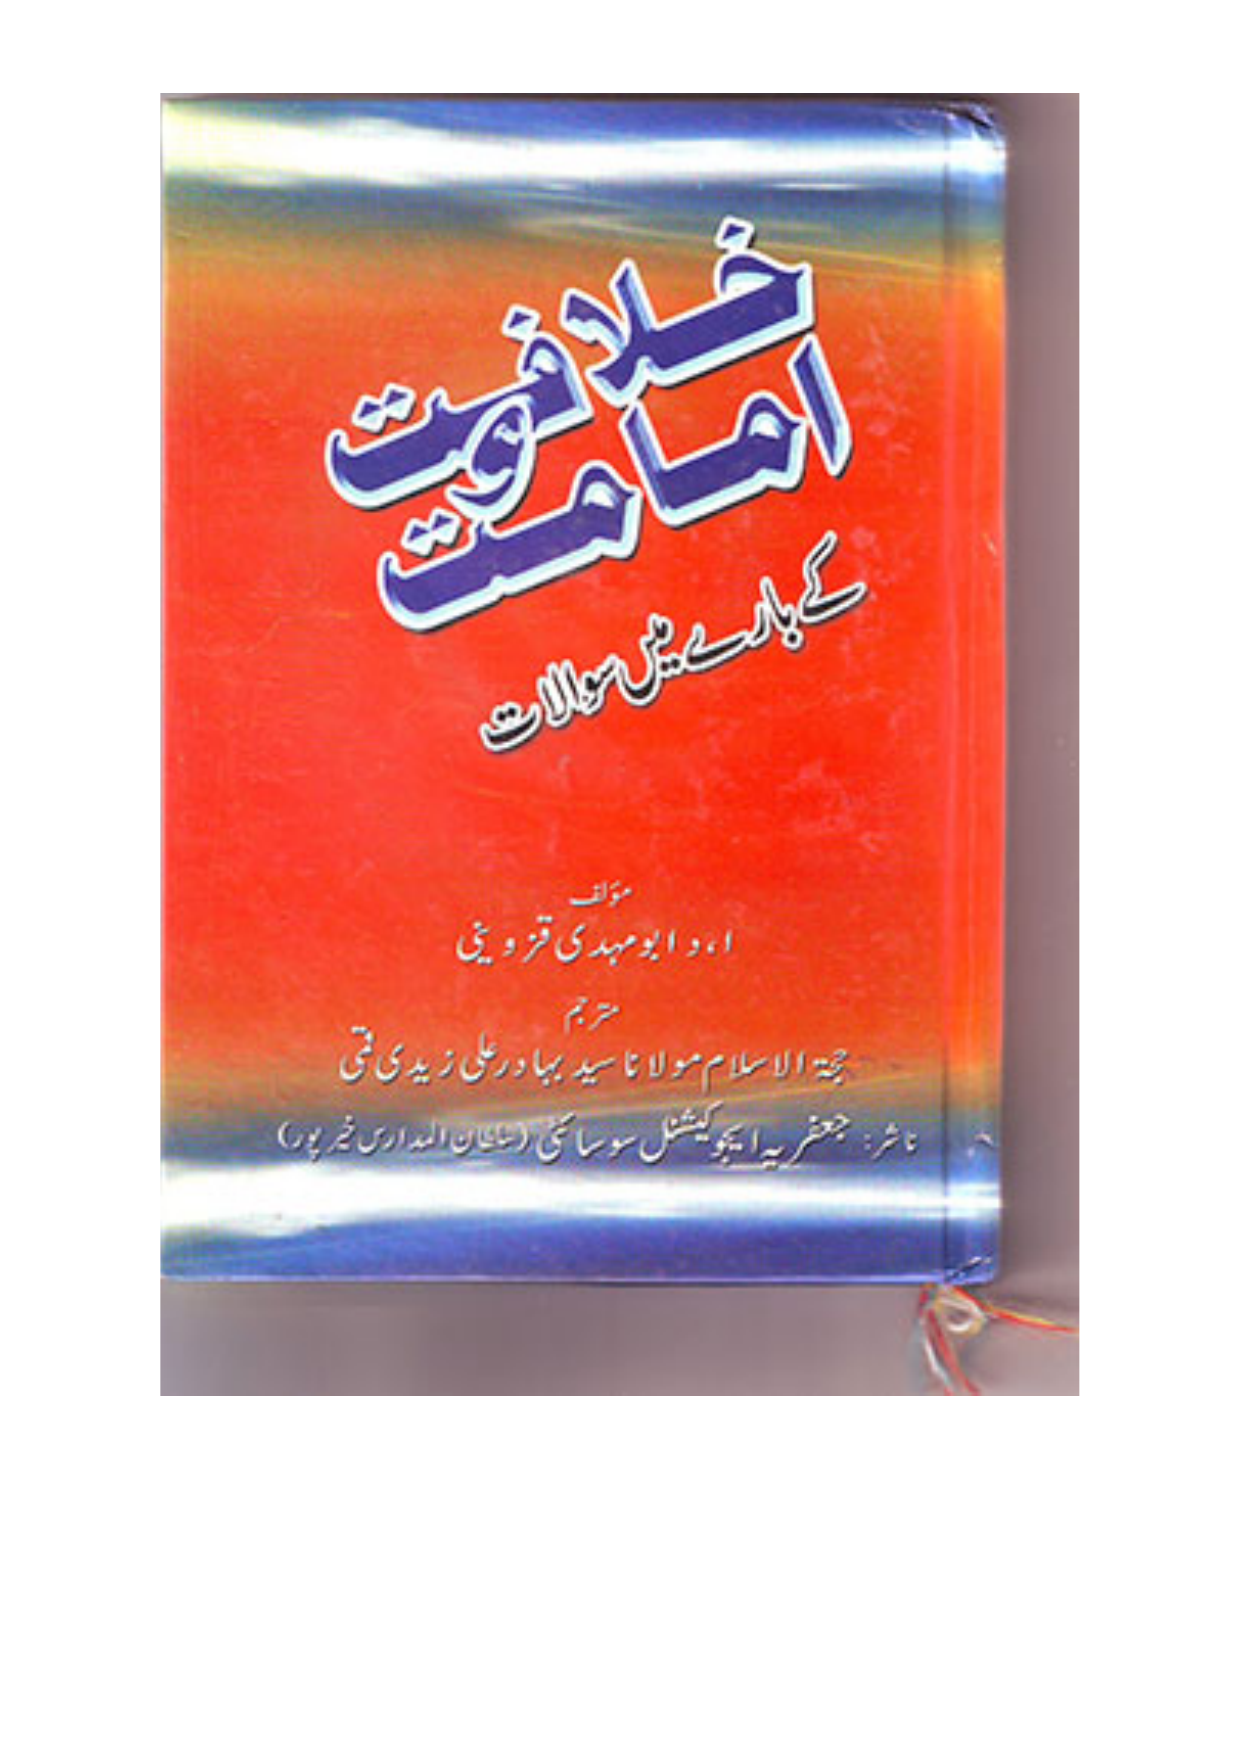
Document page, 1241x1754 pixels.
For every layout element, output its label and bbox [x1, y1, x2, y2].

picture [160, 93, 1080, 1396]
